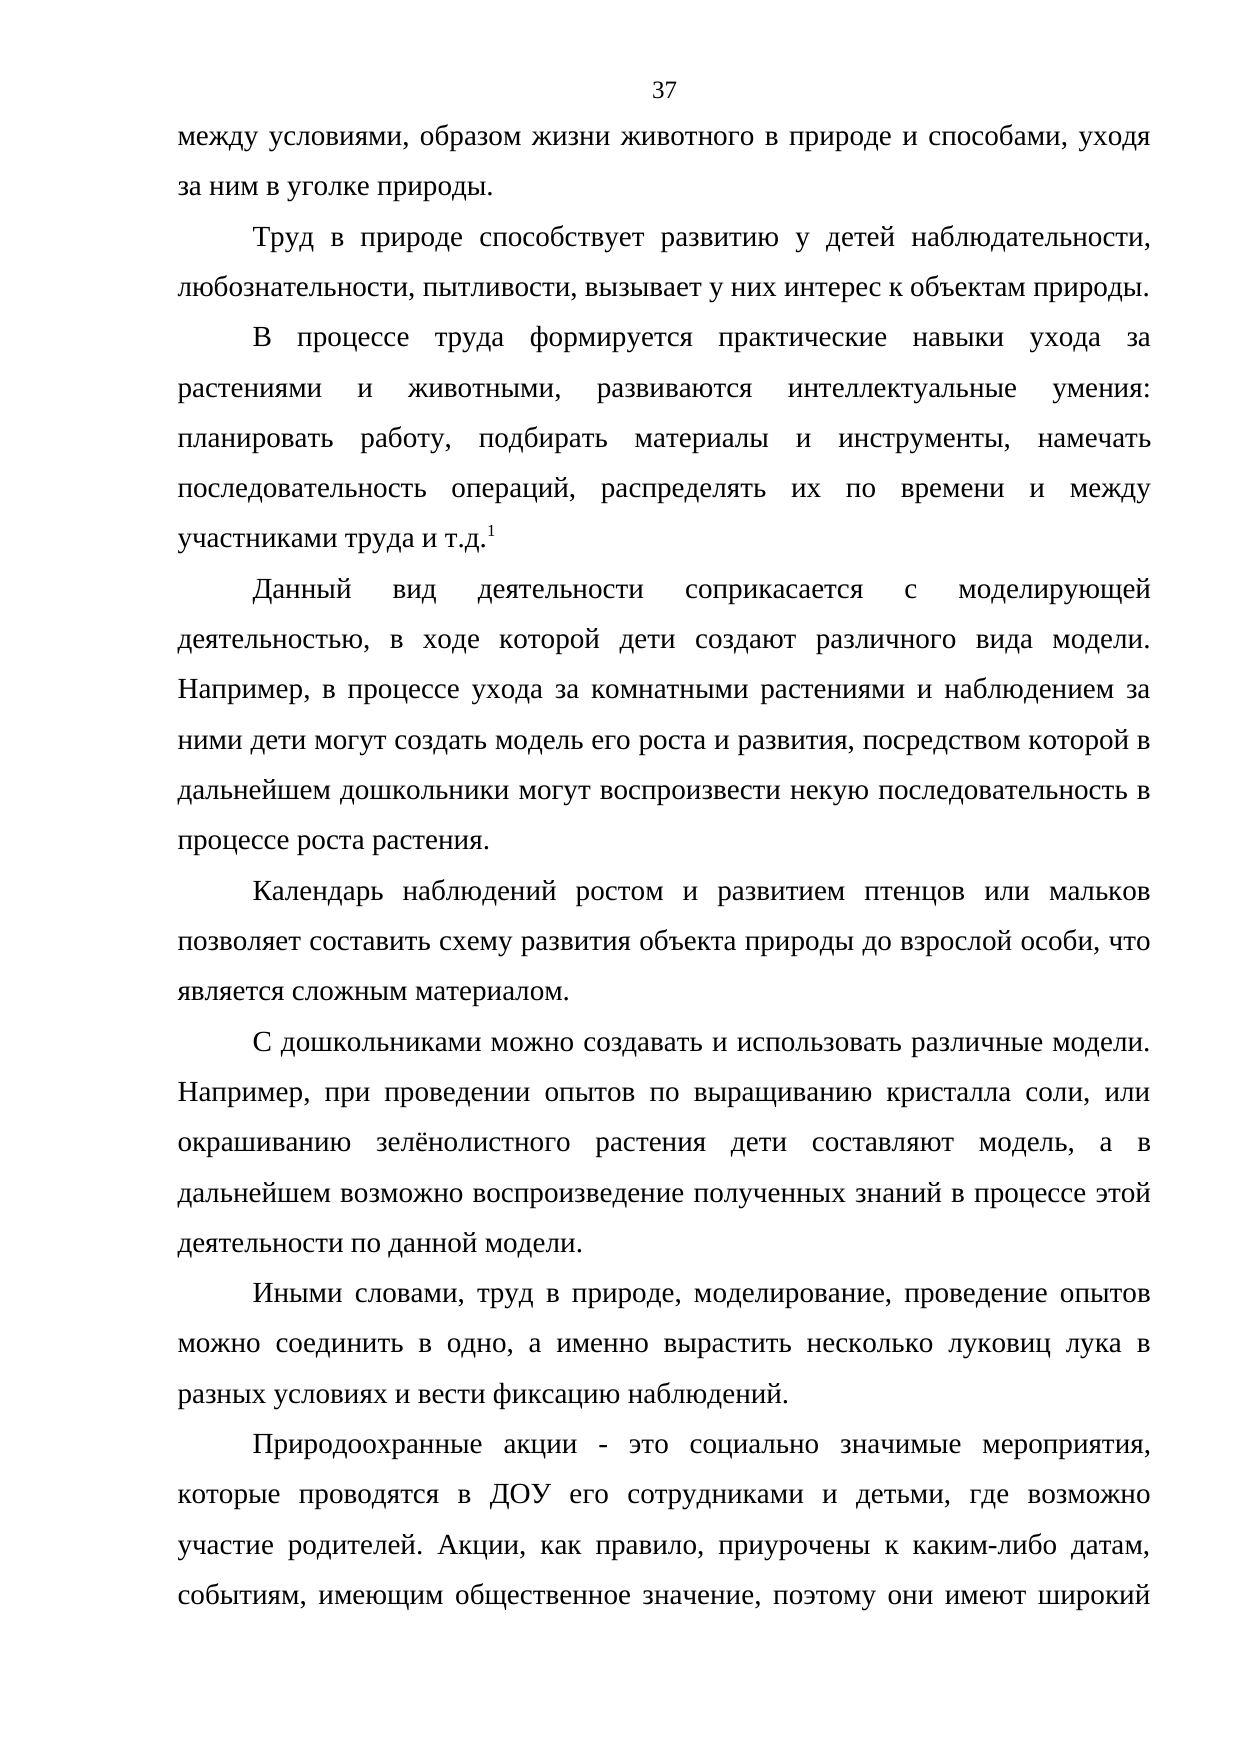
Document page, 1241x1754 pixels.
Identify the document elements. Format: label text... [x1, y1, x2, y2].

text Иными словами, труд в природе, моделирование, проведение опытов можно соединить в одно, а именно вырастить несколько луковиц лука в разных условиях и вести фиксацию наблюдений. [177, 1275, 1152, 1409]
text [177, 118, 1152, 202]
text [177, 1426, 1152, 1611]
text Календарь наблюдений ростом и развитием птенцов или мальков позволяет составить схему развития объекта природы до взрослой особи, что является сложным материалом. [177, 873, 1152, 1007]
text Труд в природе способствует развитию у детей наблюдательности, любознательности, пытливости, вызывает у них интерес к объектам природы. [177, 219, 1152, 303]
text С дошкольниками можно создавать и использовать различные модели. Например, при проведении опытов по выращиванию кристалла соли, или окрашиванию зелёнолистного растения дети составляют модель, а в дальнейшем возможно воспроизведение полученных знаний в процессе этой деятельности по данной модели. [177, 1024, 1152, 1258]
text Данный вид деятельности соприкасается с моделирующей деятельностью, в ходе которой дети создают различного вида модели. Например, в процессе ухода за комнатными растениями и наблюдением за ними дети могут создать модель его роста и развития, посредством которой в дальнейшем дошкольники могут воспроизвести некую последовательность в процессе роста растения. [177, 571, 1152, 856]
text В процессе труда формируется практические навыки ухода за растениями и животными, развиваются интеллектуальные умения: планировать работу, подбирать материалы и инструменты, намечать последовательность операций, распределять их по времени и между участниками труда и т.д.1 [177, 319, 1152, 554]
